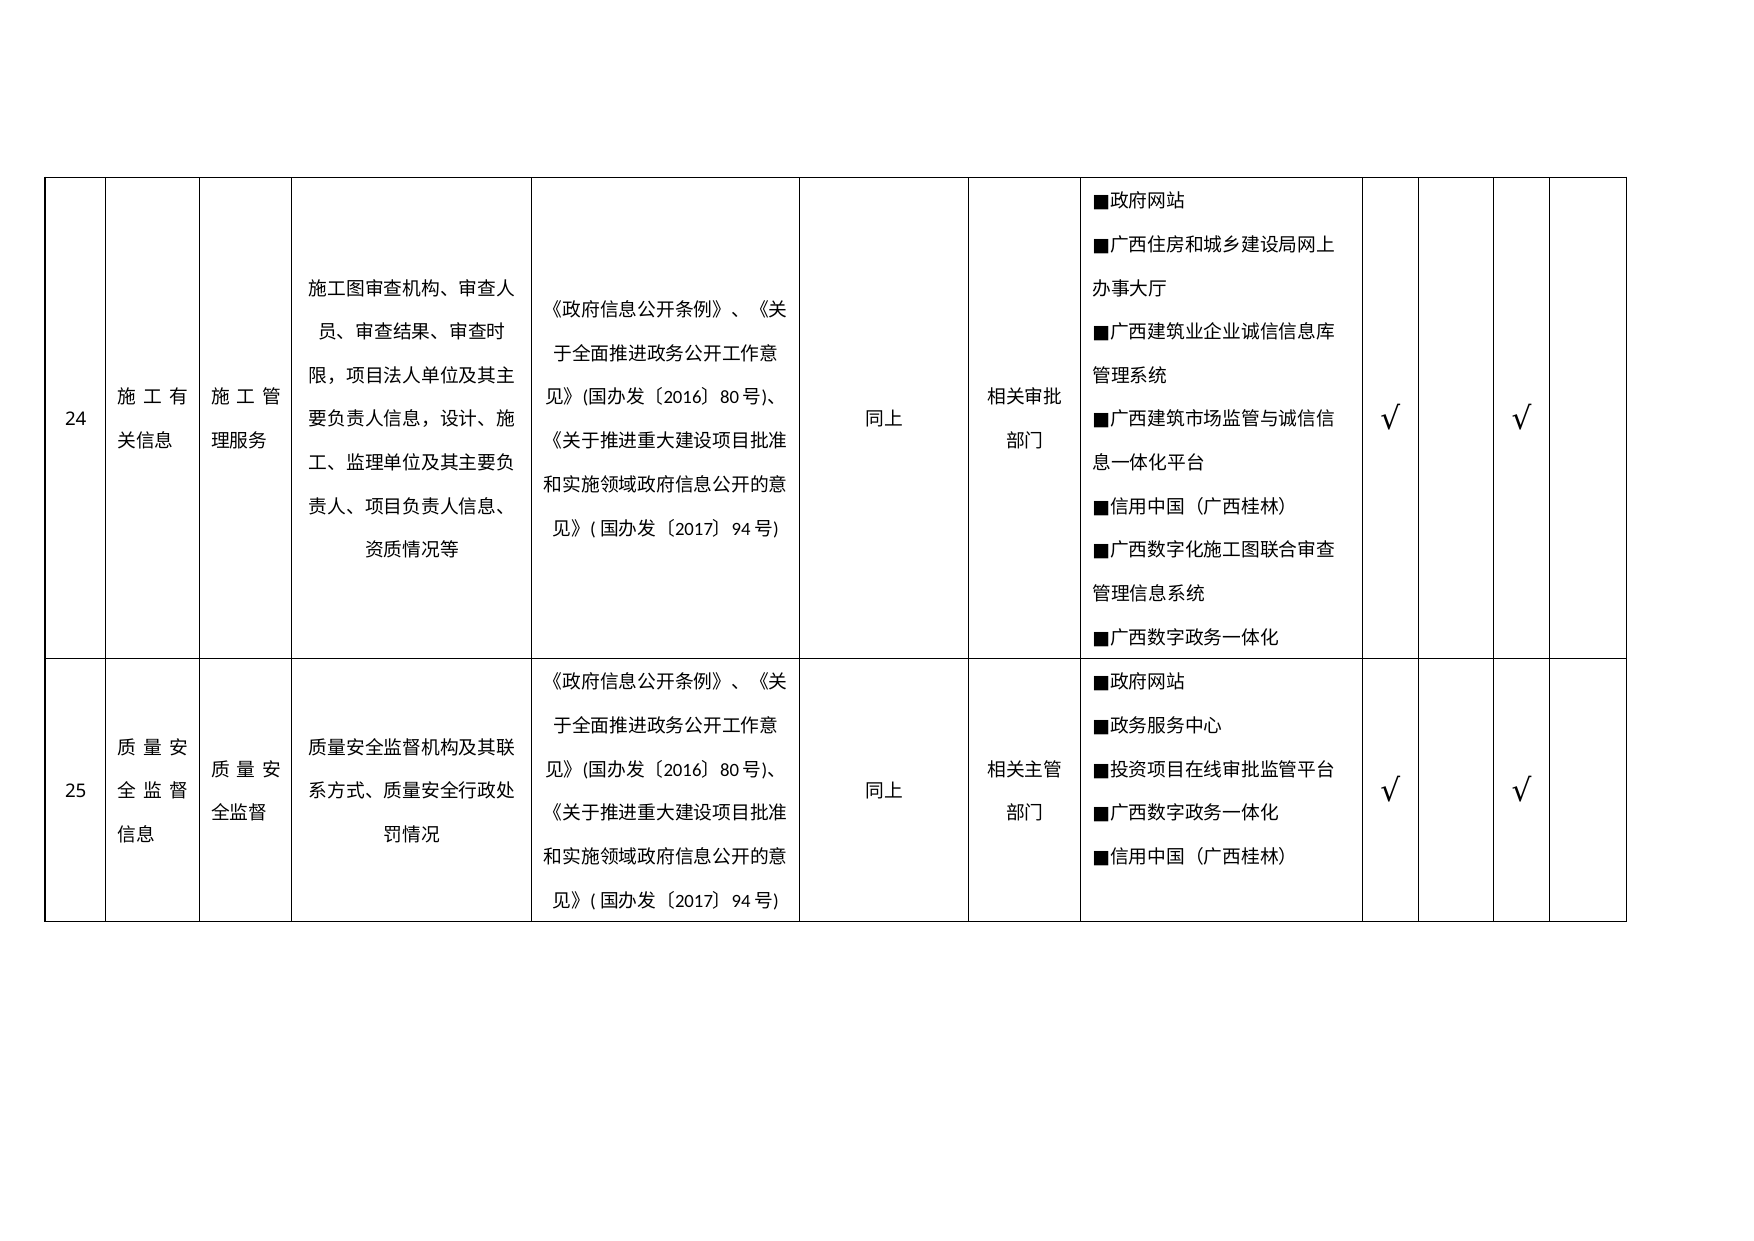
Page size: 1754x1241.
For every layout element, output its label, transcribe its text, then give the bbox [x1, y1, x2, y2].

table_cell [1419, 178, 1493, 658]
table_cell 同上 [800, 659, 968, 921]
table_cell 《政府信息公开条例》、《关于全面推进政务公开工作意见》(国办发〔2016〕80号)、《关于推进重大建设项目批准和实施领域政府信息公开的意见》( 国办发〔2017〕94号) [532, 178, 799, 658]
table_cell 质量安全监督信息 [106, 659, 199, 921]
table_cell 25 [46, 659, 105, 921]
table_cell [1550, 659, 1626, 921]
table_cell √ [1494, 178, 1549, 658]
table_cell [532, 659, 799, 921]
table_cell 施工图审查机构、审查人员、审查结果、审查时限，项目法人单位及其主要负责人信息，设计、施工、监理单位及其主要负责人、项目负责人信息、资质情况等 [292, 178, 531, 658]
table_cell √ [1494, 659, 1549, 921]
table_cell ■政府网站 ■广西住房和城乡建设局网上办事大厅 ■广西建筑业企业诚信信息库管理系统 ■广西建筑市场监管与诚信信息一体化平台 ■信用中国（广西桂林） ■广西数字化施工图联合审查管理信息系统 ■广西数字政务一体化 [1081, 178, 1362, 658]
table_cell [1550, 178, 1626, 658]
table_cell [1419, 659, 1493, 921]
table_cell 同上 [800, 178, 968, 658]
table_cell ■政府网站 ■政务服务中心 ■投资项目在线审批监管平台 ■广西数字政务一体化 ■信用中国（广西桂林） [1081, 659, 1362, 921]
table_cell 施工管理服务 [200, 178, 291, 658]
table_cell 质量安全监督机构及其联系方式、质量安全行政处罚情况 [292, 659, 531, 921]
table_cell 24 [46, 178, 105, 658]
table_cell 施工有关信息 [106, 178, 199, 658]
table_cell √ [1363, 659, 1418, 921]
table_cell √ [1363, 178, 1418, 658]
table_cell 质量安全监督 [200, 659, 291, 921]
table_cell 相关审批部门 [969, 178, 1080, 658]
table_cell 相关主管部门 [969, 659, 1080, 921]
